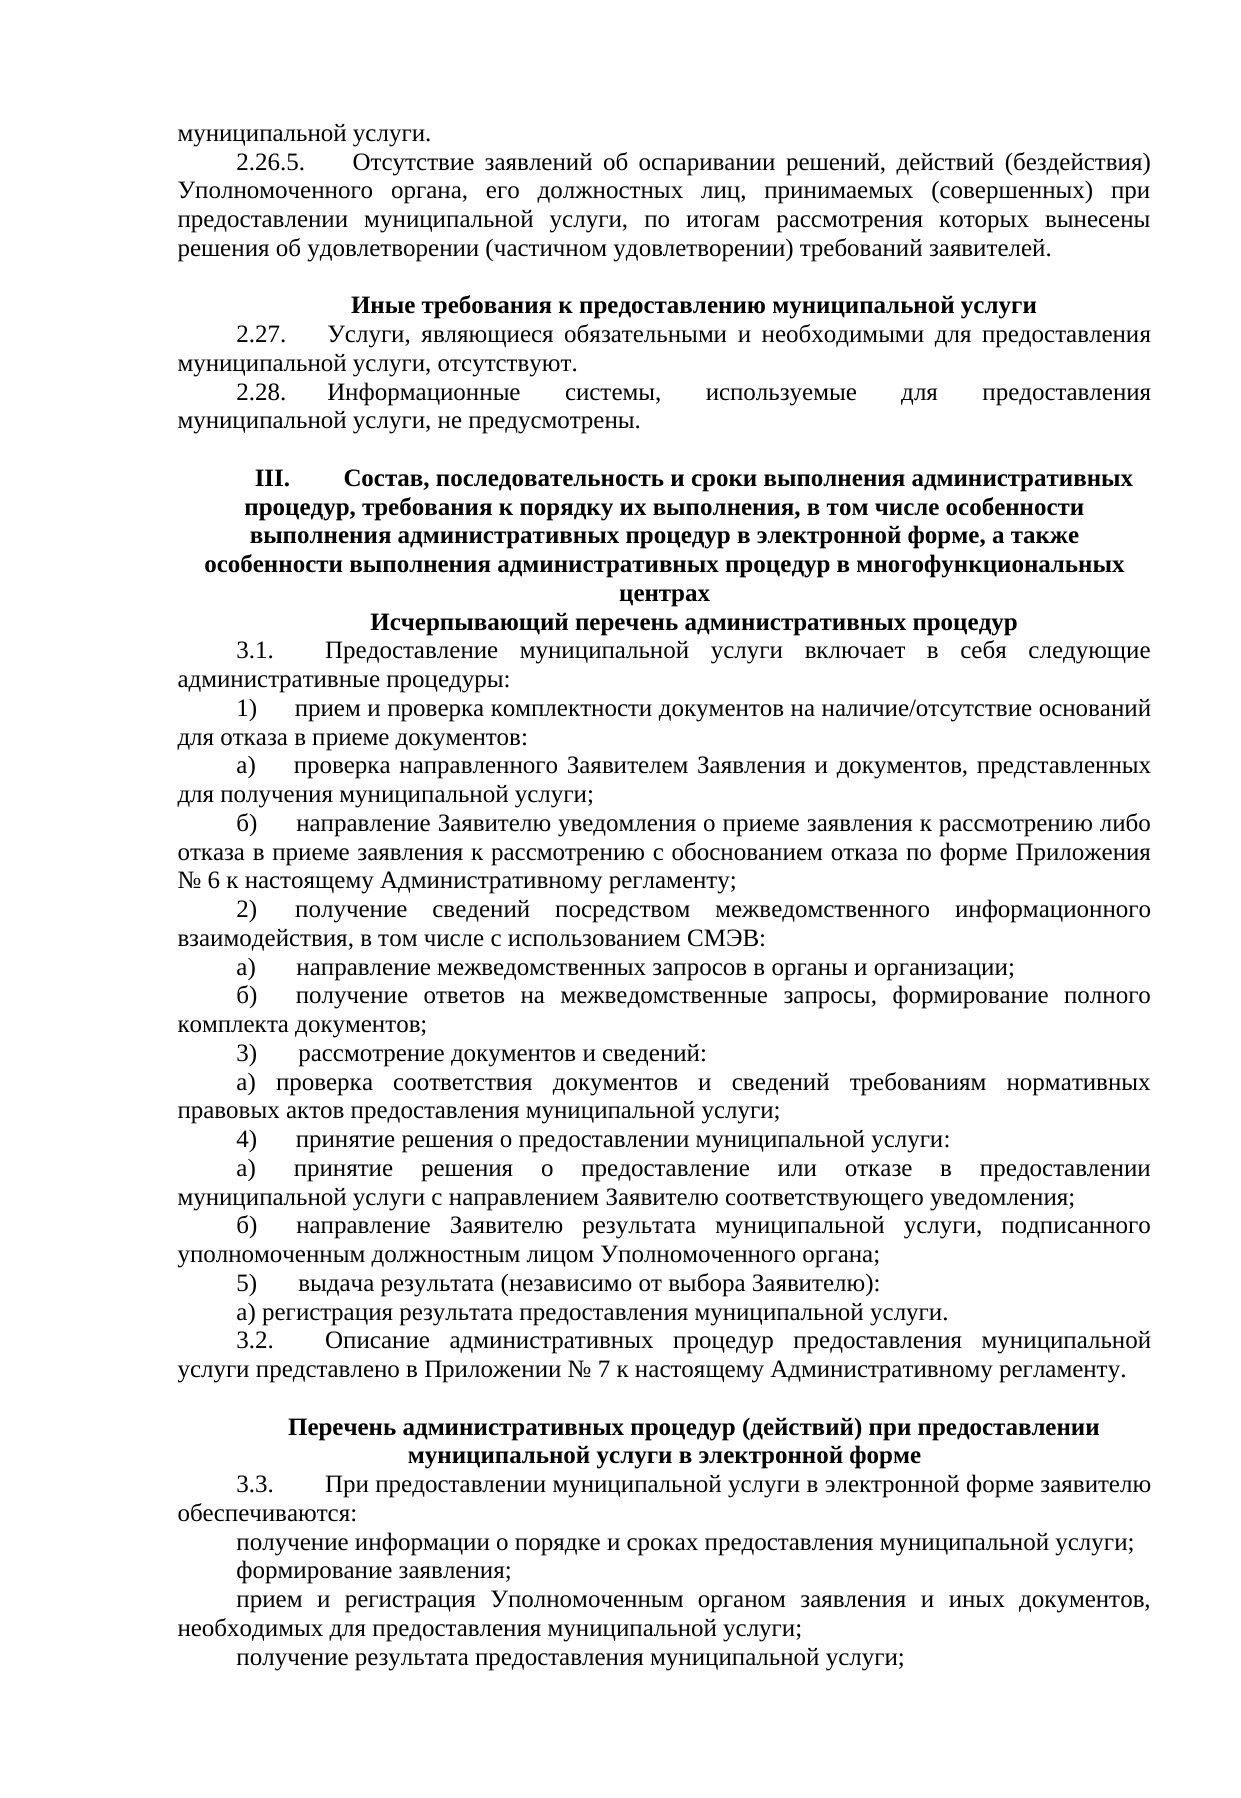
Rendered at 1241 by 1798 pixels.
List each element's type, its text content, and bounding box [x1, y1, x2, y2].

text Иные требования к предоставлению муниципальной услуги [177, 291, 1152, 319]
list Информационные системы, используемые для предоставления муниципальной услуги, не предусмотрены. [177, 377, 1152, 434]
text а) проверка направленного Заявителем Заявления и документов, представленных для получения муниципальной услуги; [177, 751, 1152, 808]
list прием и проверка комплектности документов на наличие/отсутствие оснований для отказа в приеме документов: [177, 693, 1152, 751]
text б) получение ответов на межведомственные запросы, формирование полного комплекта документов; [177, 981, 1152, 1038]
text б) направление Заявителю результата муниципальной услуги, подписанного уполномоченным должностным лицом Уполномоченного органа; [177, 1211, 1152, 1268]
text а) принятие решения о предоставление или отказе в предоставлении муниципальной услуги с направлением Заявителю соответствующего уведомления; [177, 1153, 1152, 1211]
list принятие решения о предоставлении муниципальной услуги: [177, 1124, 1152, 1153]
text получение результата предоставления муниципальной услуги; [177, 1642, 1152, 1671]
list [177, 118, 1152, 147]
list выдача результата (независимо от выбора Заявителю): [177, 1268, 1152, 1297]
text Перечень административных процедур (действий) при предоставлении муниципальной услуги в электронной форме [177, 1412, 1152, 1469]
list Описание административных процедур предоставления муниципальной услуги представлено в Приложении № 7 к настоящему Административному регламенту. [177, 1326, 1152, 1383]
text получение информации о порядке и сроках предоставления муниципальной услуги; [177, 1527, 1152, 1556]
text формирование заявления; [177, 1556, 1152, 1584]
text Исчерпывающий перечень административных процедур [177, 607, 1152, 636]
text прием и регистрация Уполномоченным органом заявления и иных документов, необходимых для предоставления муниципальной услуги; [177, 1584, 1152, 1642]
list Предоставление муниципальной услуги включает в себя следующие административные процедуры: [177, 636, 1152, 693]
text а) регистрация результата предоставления муниципальной услуги. [177, 1297, 1152, 1326]
list рассмотрение документов и сведений: [177, 1038, 1152, 1067]
text а) направление межведомственных запросов в органы и организации; [177, 952, 1152, 981]
text б) направление Заявителю уведомления о приеме заявления к рассмотрению либо отказа в приеме заявления к рассмотрению с обоснованием отказа по форме Приложения № 6 к настоящему Административному регламенту; [177, 808, 1152, 894]
text а) проверка соответствия документов и сведений требованиям нормативных правовых актов предоставления муниципальной услуги; [177, 1067, 1152, 1124]
list Состав, последовательность и сроки выполнения административных процедур, требования к порядку их выполнения, в том числе особенности выполнения административных процедур в электронной форме, а также особенности выполнения административных процедур в многофункциональных центрах [177, 463, 1152, 607]
list Отсутствие заявлений об оспаривании решений, действий (бездействия) Уполномоченного органа, его должностных лиц, принимаемых (совершенных) при предоставлении муниципальной услуги, по итогам рассмотрения которых вынесены решения об удовлетворении (частичном удовлетворении) требований заявителей. [177, 147, 1152, 262]
list Услуги, являющиеся обязательными и необходимыми для предоставления муниципальной услуги, отсутствуют. [177, 319, 1152, 377]
list получение сведений посредством межведомственного информационного взаимодействия, в том числе с использованием СМЭВ: [177, 894, 1152, 952]
list При предоставлении муниципальной услуги в электронной форме заявителю обеспечиваются: [177, 1469, 1152, 1527]
